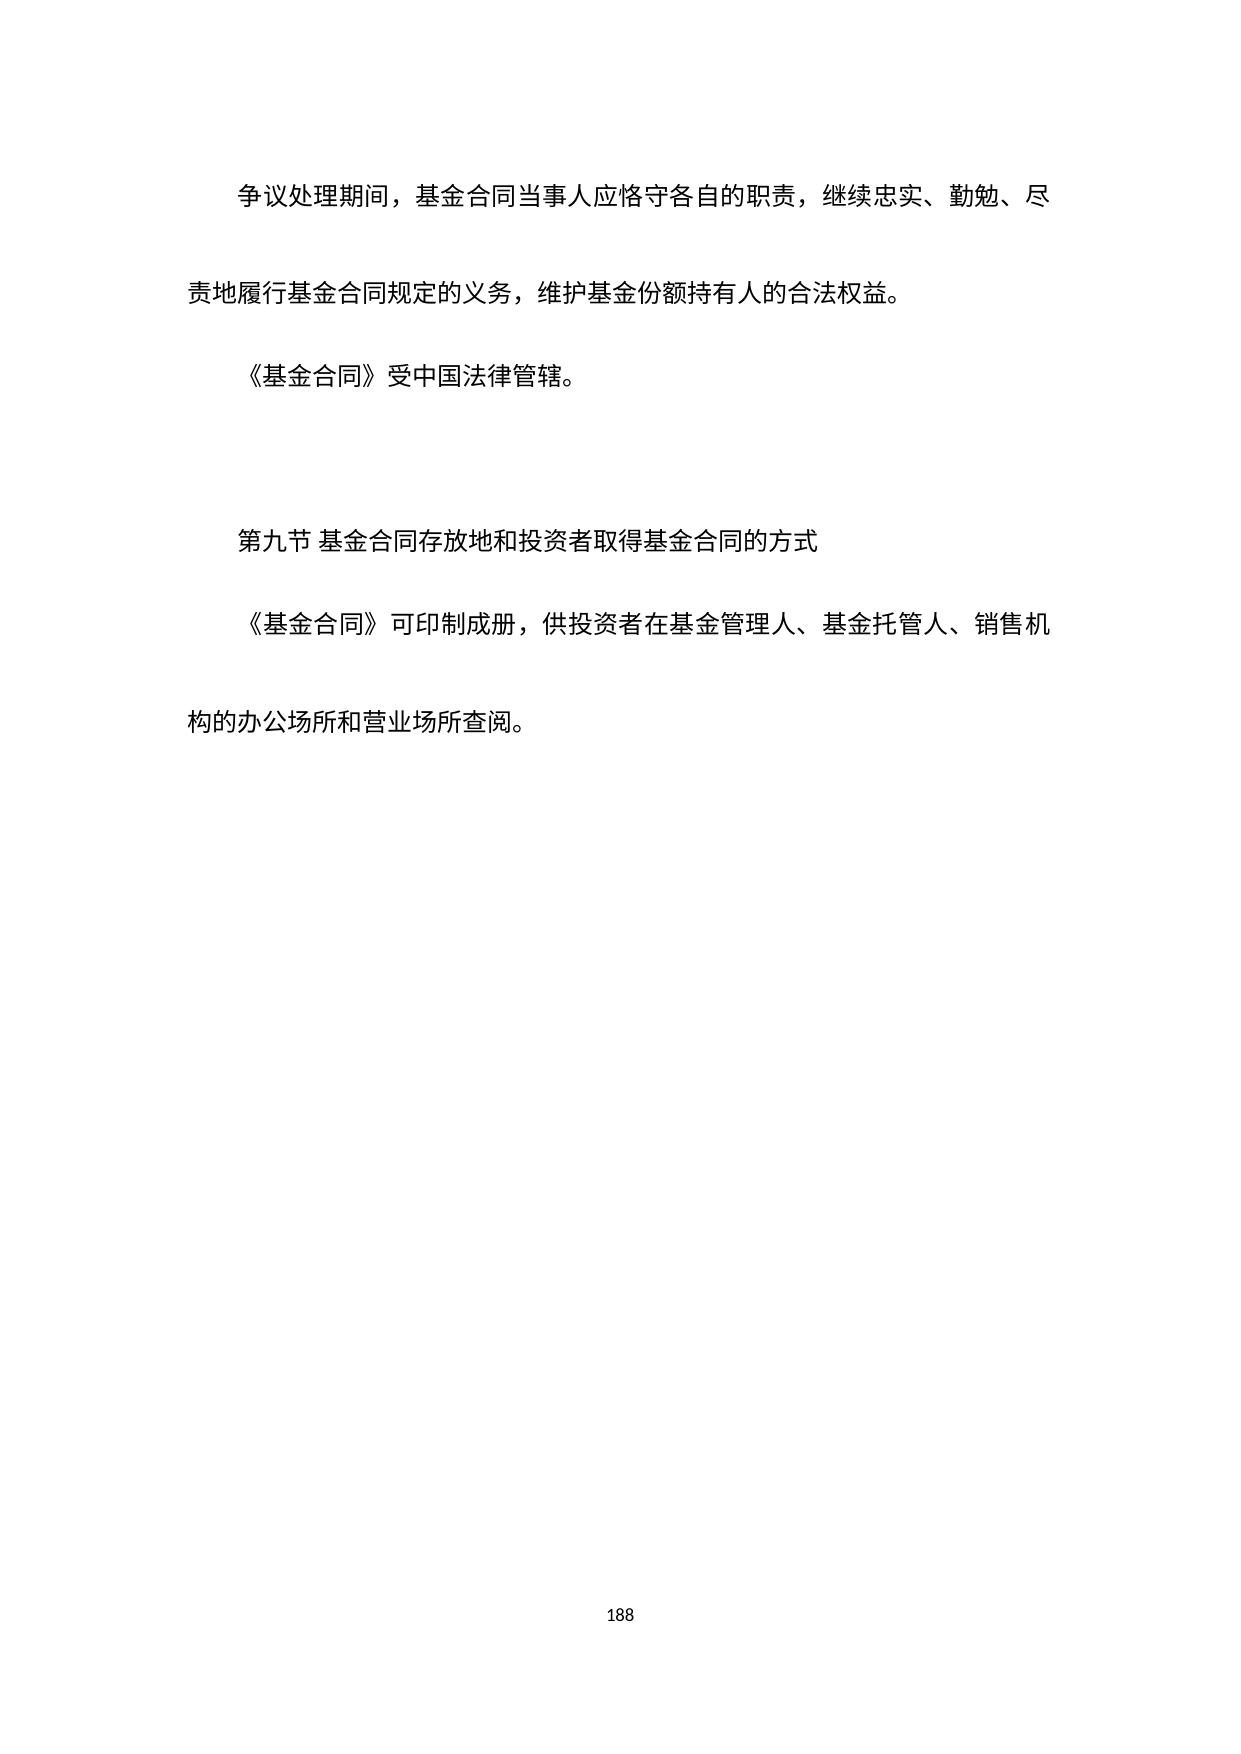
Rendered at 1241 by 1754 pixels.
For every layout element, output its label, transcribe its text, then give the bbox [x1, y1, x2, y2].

text 《基金合同》受中国法律管辖。 [187, 342, 1053, 407]
text 《基金合同》可印制成册，供投资者在基金管理人、基金托管人、销售机构的办公场所和营业场所查阅。 [187, 591, 1053, 753]
text 争议处理期间，基金合同当事人应恪守各自的职责，继续忠实、勤勉、尽责地履行基金合同规定的义务，维护基金份额持有人的合法权益。 [187, 162, 1053, 324]
text 第九节 基金合同存放地和投资者取得基金合同的方式 [187, 507, 1053, 572]
